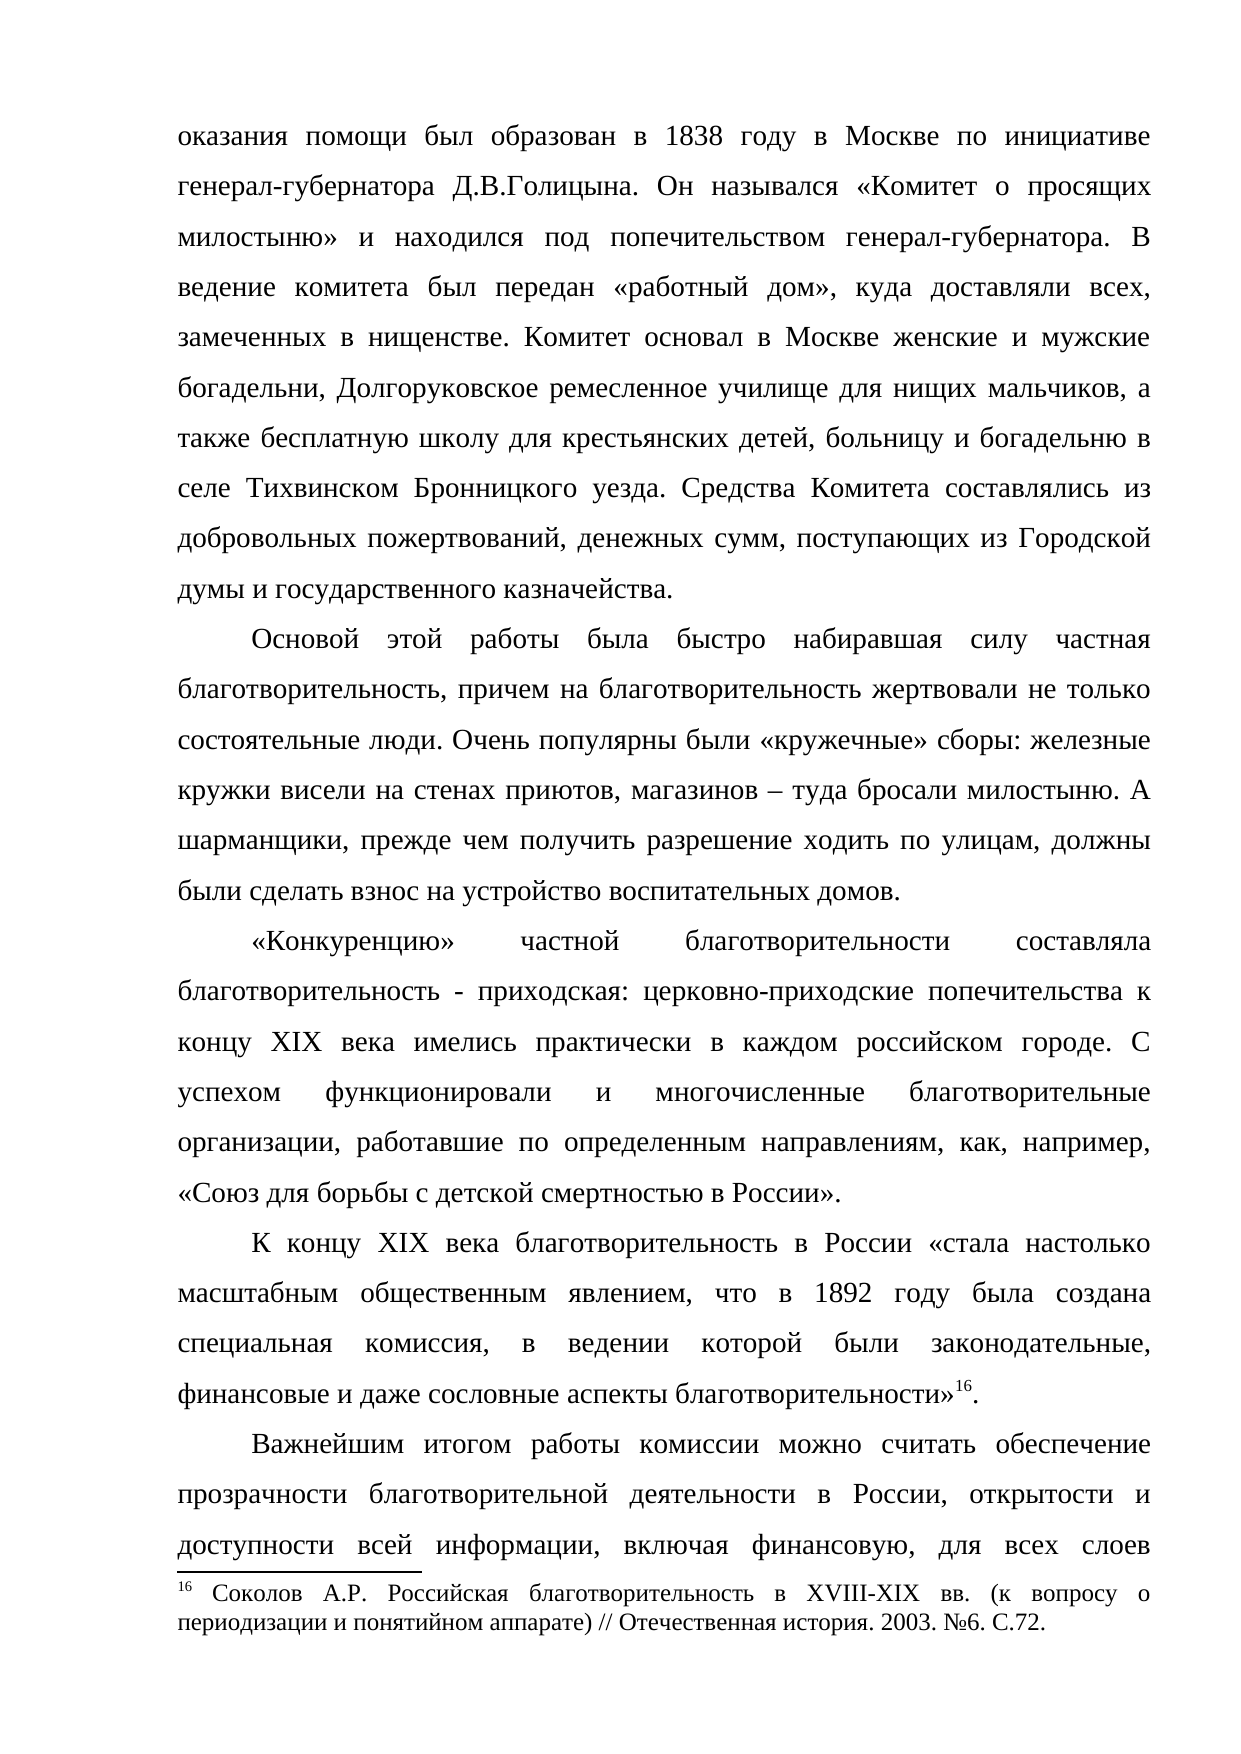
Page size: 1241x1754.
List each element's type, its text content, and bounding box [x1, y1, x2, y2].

text К концу XIX века благотворительность в России «стала настолько масштабным общественным явлением, что в 1892 году была создана специальная комиссия, в ведении которой были законодательные, финансовые и даже сословные аспекты благотворительности». [177, 1225, 1152, 1409]
text Основой этой работы была быстро набиравшая силу частная благотворительность, причем на благотворительность жертвовали не только состоятельные люди. Очень популярны были «кружечные» сборы: железные кружки висели на стенах приютов, магазинов – туда бросали милостыню. А шарманщики, прежде чем получить разрешение ходить по улицам, должны были сделать взнос на устройство воспитательных домов. [177, 621, 1152, 906]
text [177, 118, 1152, 604]
text «Конкуренцию» частной благотворительности составляла благотворительность - приходская: церковно-приходские попечительства к концу XIX века имелись практически в каждом российском городе. С успехом функционировали и многочисленные благотворительные организации, работавшие по определенным направлениям, как, например, «Союз для борьбы с детской смертностью в России». [177, 923, 1152, 1208]
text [177, 1426, 1152, 1560]
